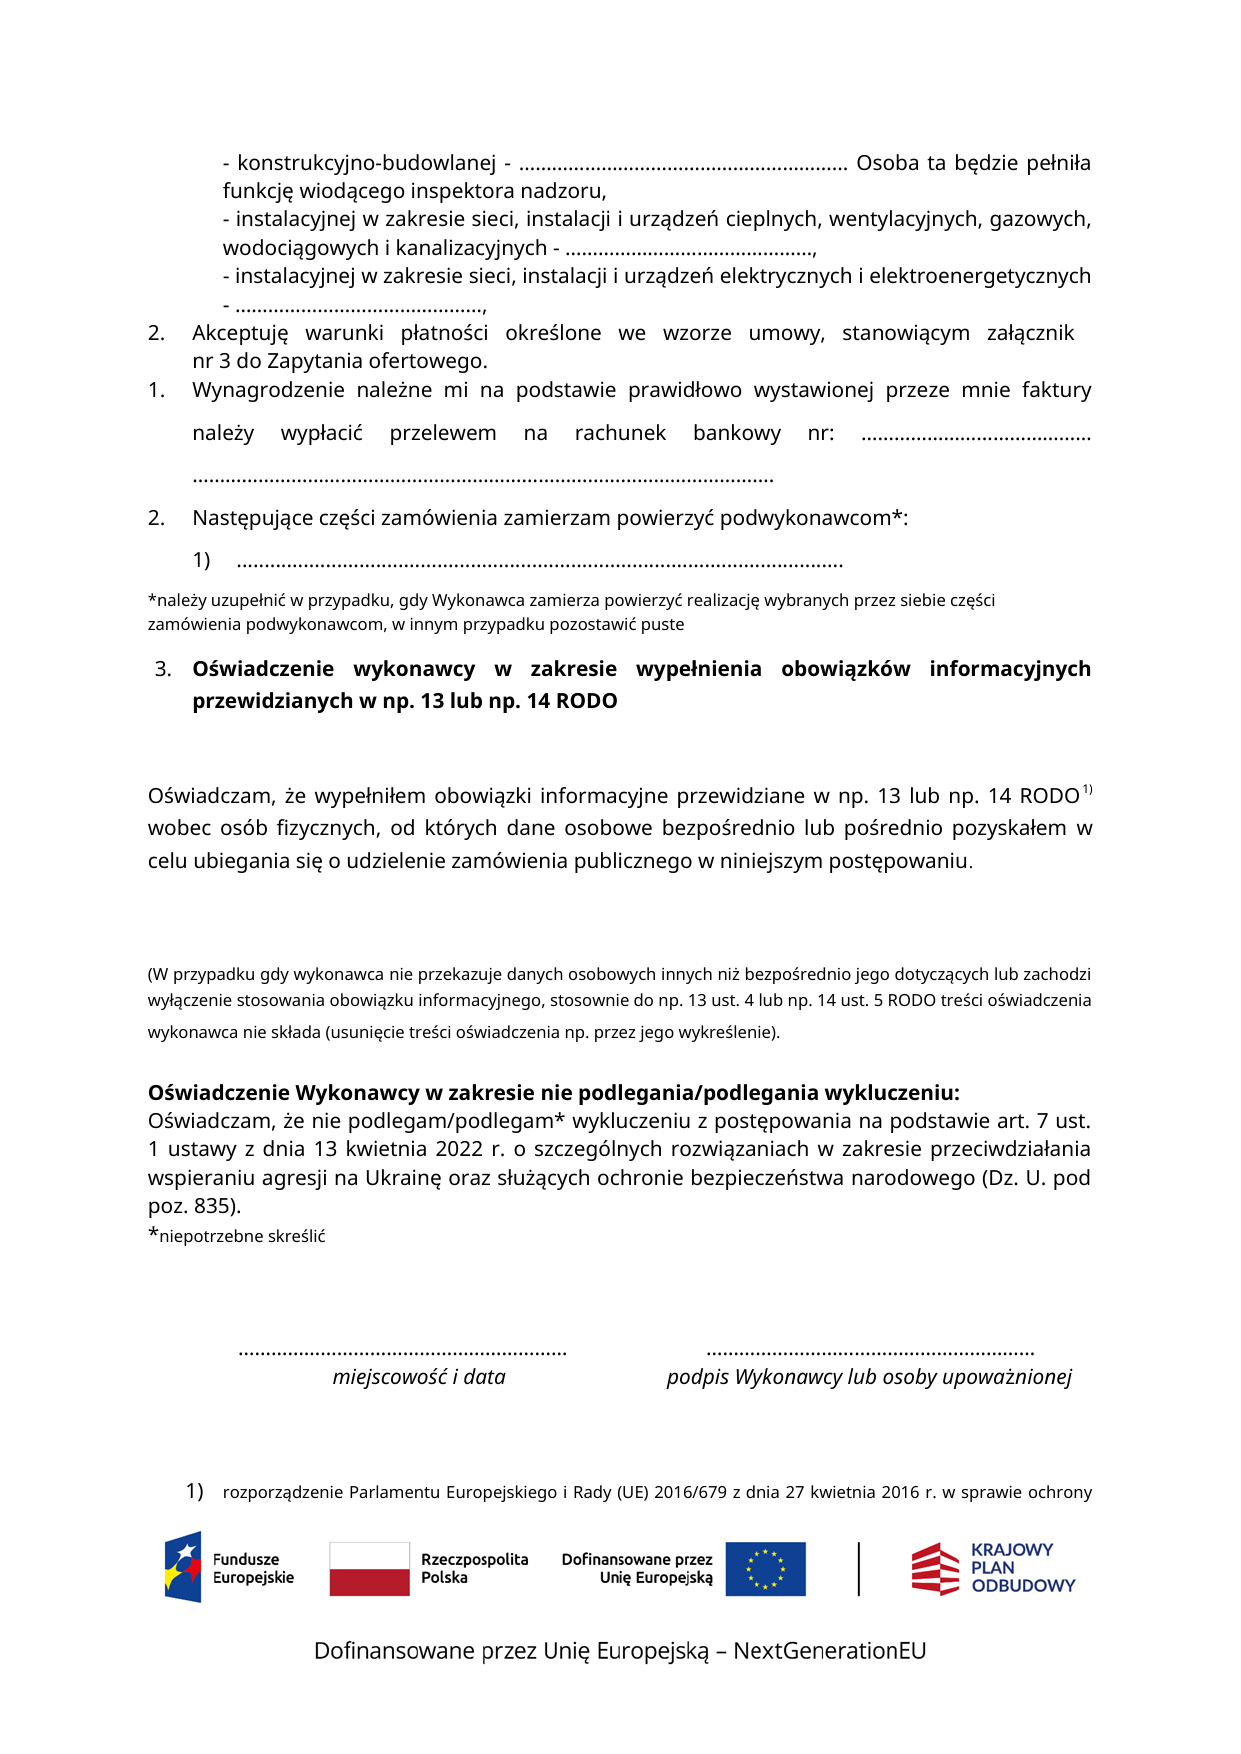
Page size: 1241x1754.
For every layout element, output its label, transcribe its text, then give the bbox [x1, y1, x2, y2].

text - instalacyjnej w zakresie sieci, instalacji i urządzeń cieplnych, wentylacyjnych, gazowych, wodociągowych i kanalizacyjnych - ………………………………………, [223, 204, 1093, 261]
list ............................................................................................................. [192, 546, 1093, 574]
table_cell podpis Wykonawcy lub osoby upoważnionej [649, 1362, 1092, 1390]
text Oświadczam, że nie podlegam/podlegam* wykluczeniu z postępowania na podstawie art. 7 ust. 1 ustawy z dnia 13 kwietnia 2022 r. o szczególnych rozwiązaniach w zakresie przeciwdziałania wspieraniu agresji na Ukrainę oraz służących ochronie bezpieczeństwa narodowego (Dz. U. pod poz. 835). [148, 1106, 1093, 1220]
text (W przypadku gdy wykonawca nie przekazuje danych osobowych innych niż bezpośrednio jego dotyczących lub zachodzi wyłączenie stosowania obowiązku informacyjnego, stosownie do np. 13 ust. 4 lub np. 14 ust. 5 RODO treści oświadczenia wykonawca nie składa (usunięcie treści oświadczenia np. przez jego wykreślenie). [148, 963, 1093, 1044]
table_header …………………………………………………… [649, 1334, 1092, 1362]
text Oświadczam, że wypełniłem obowiązki informacyjne przewidziane w np. 13 lub np. 14 RODO1) wobec osób fizycznych, od których dane osobowe bezpośrednio lub pośrednio pozyskałem w celu ubiegania się o udzielenie zamówienia publicznego w niniejszym postępowaniu. [148, 781, 1093, 874]
list Akceptuję warunki płatności określone we wzorze umowy, stanowiącym załącznik nr 3 do Zapytania ofertowego. [148, 318, 1093, 375]
text - instalacyjnej w zakresie sieci, instalacji i urządzeń elektrycznych i elektroenergetycznych - ………………………………………, [223, 261, 1093, 318]
text - konstrukcyjno-budowlanej - …………………………………………………... Osoba ta będzie pełniła funkcję wiodącego inspektora nadzoru, [223, 148, 1093, 204]
table_header …………………………………………………… [191, 1334, 649, 1362]
list Oświadczenie wykonawcy w zakresie wypełnienia obowiązków informacyjnych przewidzianych w np. 13 lub np. 14 RODO [154, 654, 1093, 715]
list Następujące części zamówienia zamierzam powierzyć podwykonawcom*: [148, 503, 1093, 531]
text *należy uzupełnić w przypadku, gdy Wykonawca zamierza powierzyć realizację wybranych przez siebie części zamówienia podwykonawcom, w innym przypadku pozostawić puste [148, 588, 1093, 635]
table_cell miejscowość i data [191, 1362, 649, 1390]
picture [147, 1513, 1093, 1681]
text Oświadczenie Wykonawcy w zakresie nie podlegania/podlegania wykluczeniu: [148, 1078, 1093, 1106]
list Wynagrodzenie należne mi na podstawie prawidłowo wystawionej przeze mnie faktury należy wypłacić przelewem na rachunek bankowy nr: …………………………………… ……………………………………………………………………………………………. [148, 375, 1093, 489]
text *niepotrzebne skreślić [148, 1220, 1093, 1248]
